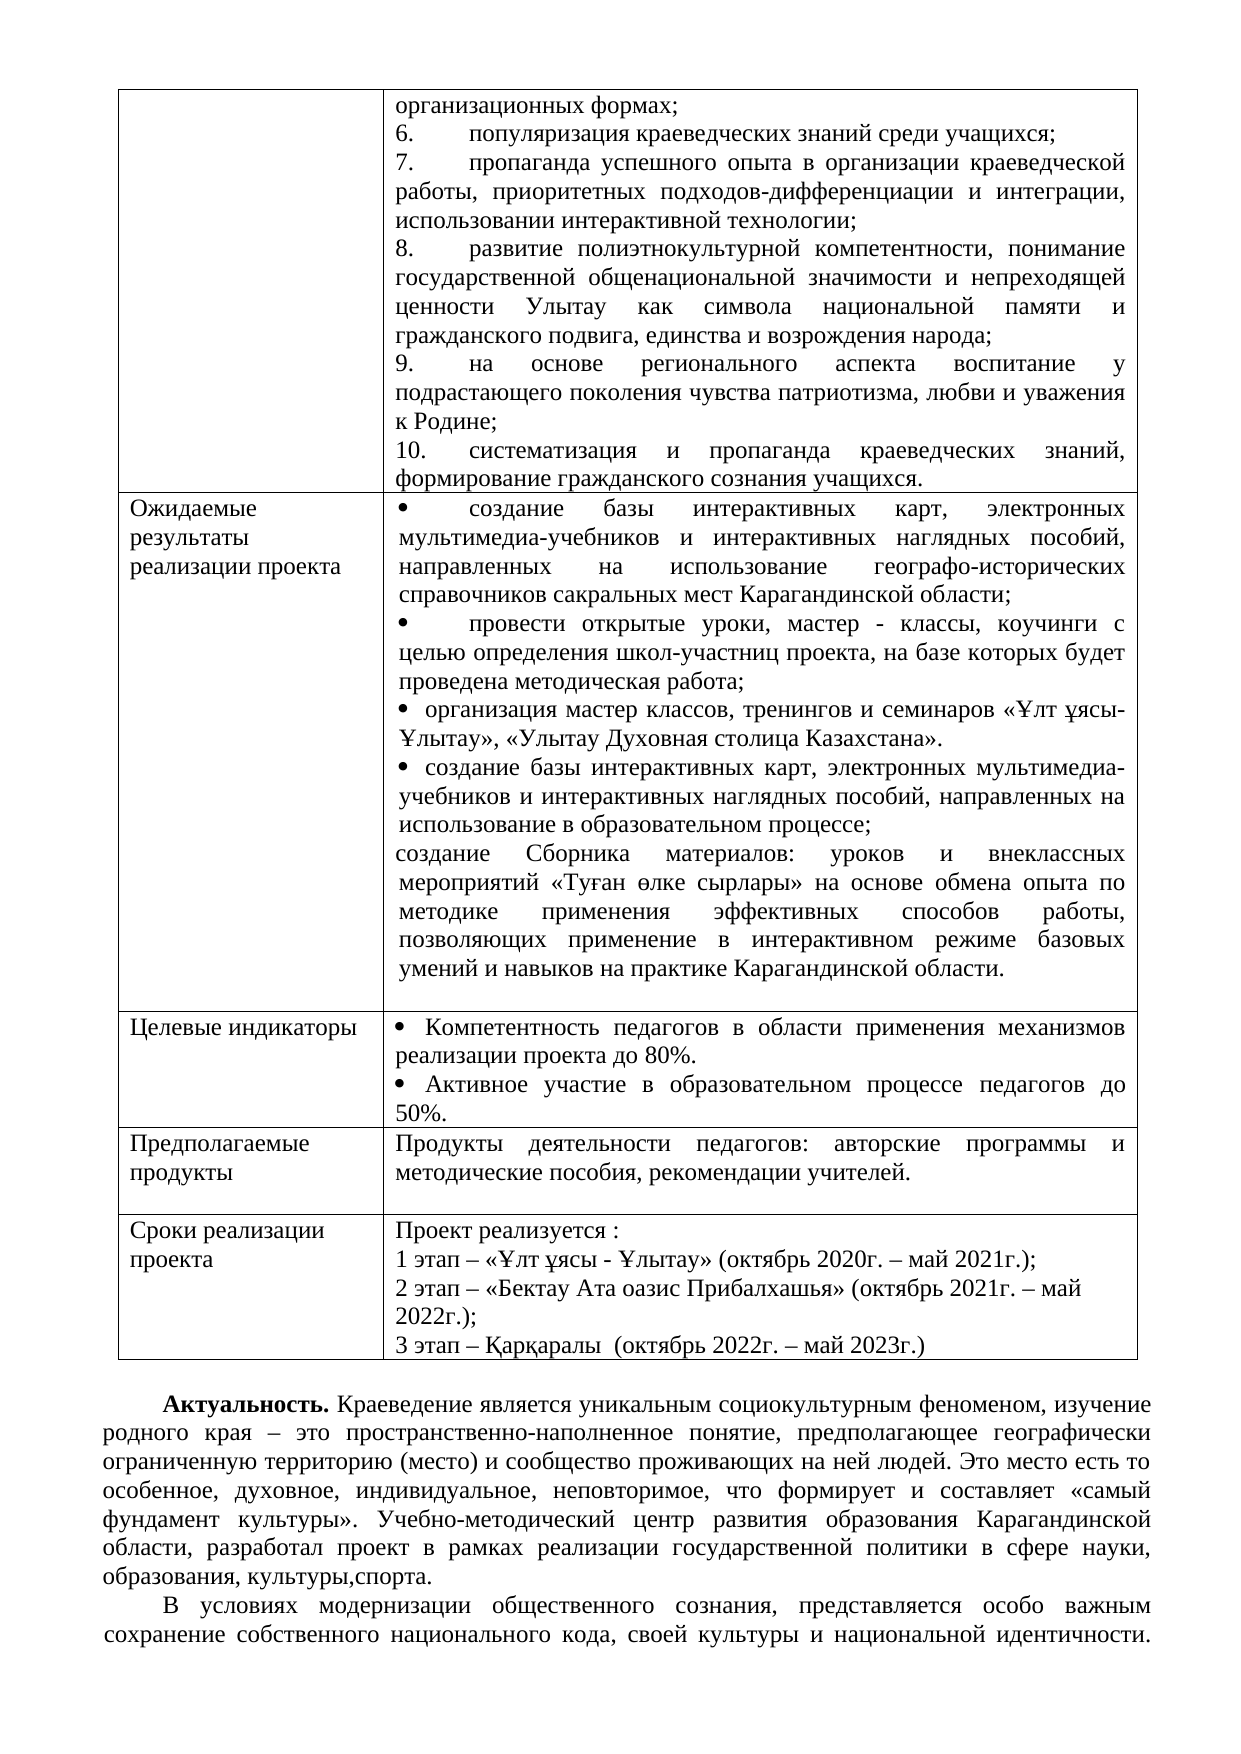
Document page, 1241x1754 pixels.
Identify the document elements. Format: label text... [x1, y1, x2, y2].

table_cell Предполагаемые продукты [119, 1128, 383, 1214]
table_cell Ожидаемые результаты реализации проекта [119, 493, 383, 1011]
table_cell Сроки реализации проекта [119, 1215, 383, 1359]
table_cell Целевые индикаторы [119, 1012, 383, 1127]
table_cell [119, 90, 383, 492]
table_cell Компетентность педагогов в области применения механизмов реализации проекта до 80%. Активное участие в образовательном процессе педагогов до 50%. [384, 1012, 1137, 1127]
text Актуальность. Краеведение является уникальным социокультурным феноменом, изучение родного края – это пространственно-наполненное понятие, предполагающее географически ограниченную территорию (место) и сообщество проживающих на ней людей. Это место есть то особенное, духовное, индивидуальное, неповторимое, что формирует и составляет «самый фундамент культуры». Учебно-методический центр развития образования Карагандинской области, разработал проект в рамках реализации государственной политики в сфере науки, образования, культуры,спорта. [102, 1389, 1152, 1590]
table_cell создание базы интерактивных карт, электронных мультимедиа-учебников и интерактивных наглядных пособий, направленных на использование географо-исторических справочников сакральных мест Карагандинской области; провести открытые уроки, мастер - классы, коучинги с целью определения школ-участниц проекта, на базе которых будет проведена методическая работа; организация мастер классов, тренингов и семинаров «Ұлт ұясы-Ұлытау», «Улытау Духовная столица Казахстана». создание базы интерактивных карт, электронных мультимедиа-учебников и интерактивных наглядных пособий, направленных на использование в образовательном процессе; создание Сборника материалов: уроков и внеклассных мероприятий «Туған өлке сырлары» на основе обмена опыта по методике применения эффективных способов работы, позволяющих применение в интерактивном режиме базовых умений и навыков на практике Карагандинской области. [384, 493, 1137, 1011]
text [103, 1590, 1152, 1647]
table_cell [384, 90, 1137, 492]
table_cell Проект реализуется : 1 этап – «Ұлт ұясы - Ұлытау» (октябрь 2020г. – май 2021г.); 2 этап – «Бектау Ата оазис Прибалхашья» (октябрь 2021г. – май 2022г.); 3 этап – Қарқаралы (октябрь 2022г. – май 2023г.) [384, 1215, 1137, 1359]
table_cell Продукты деятельности педагогов: авторские программы и методические пособия, рекомендации учителей. [384, 1128, 1137, 1214]
